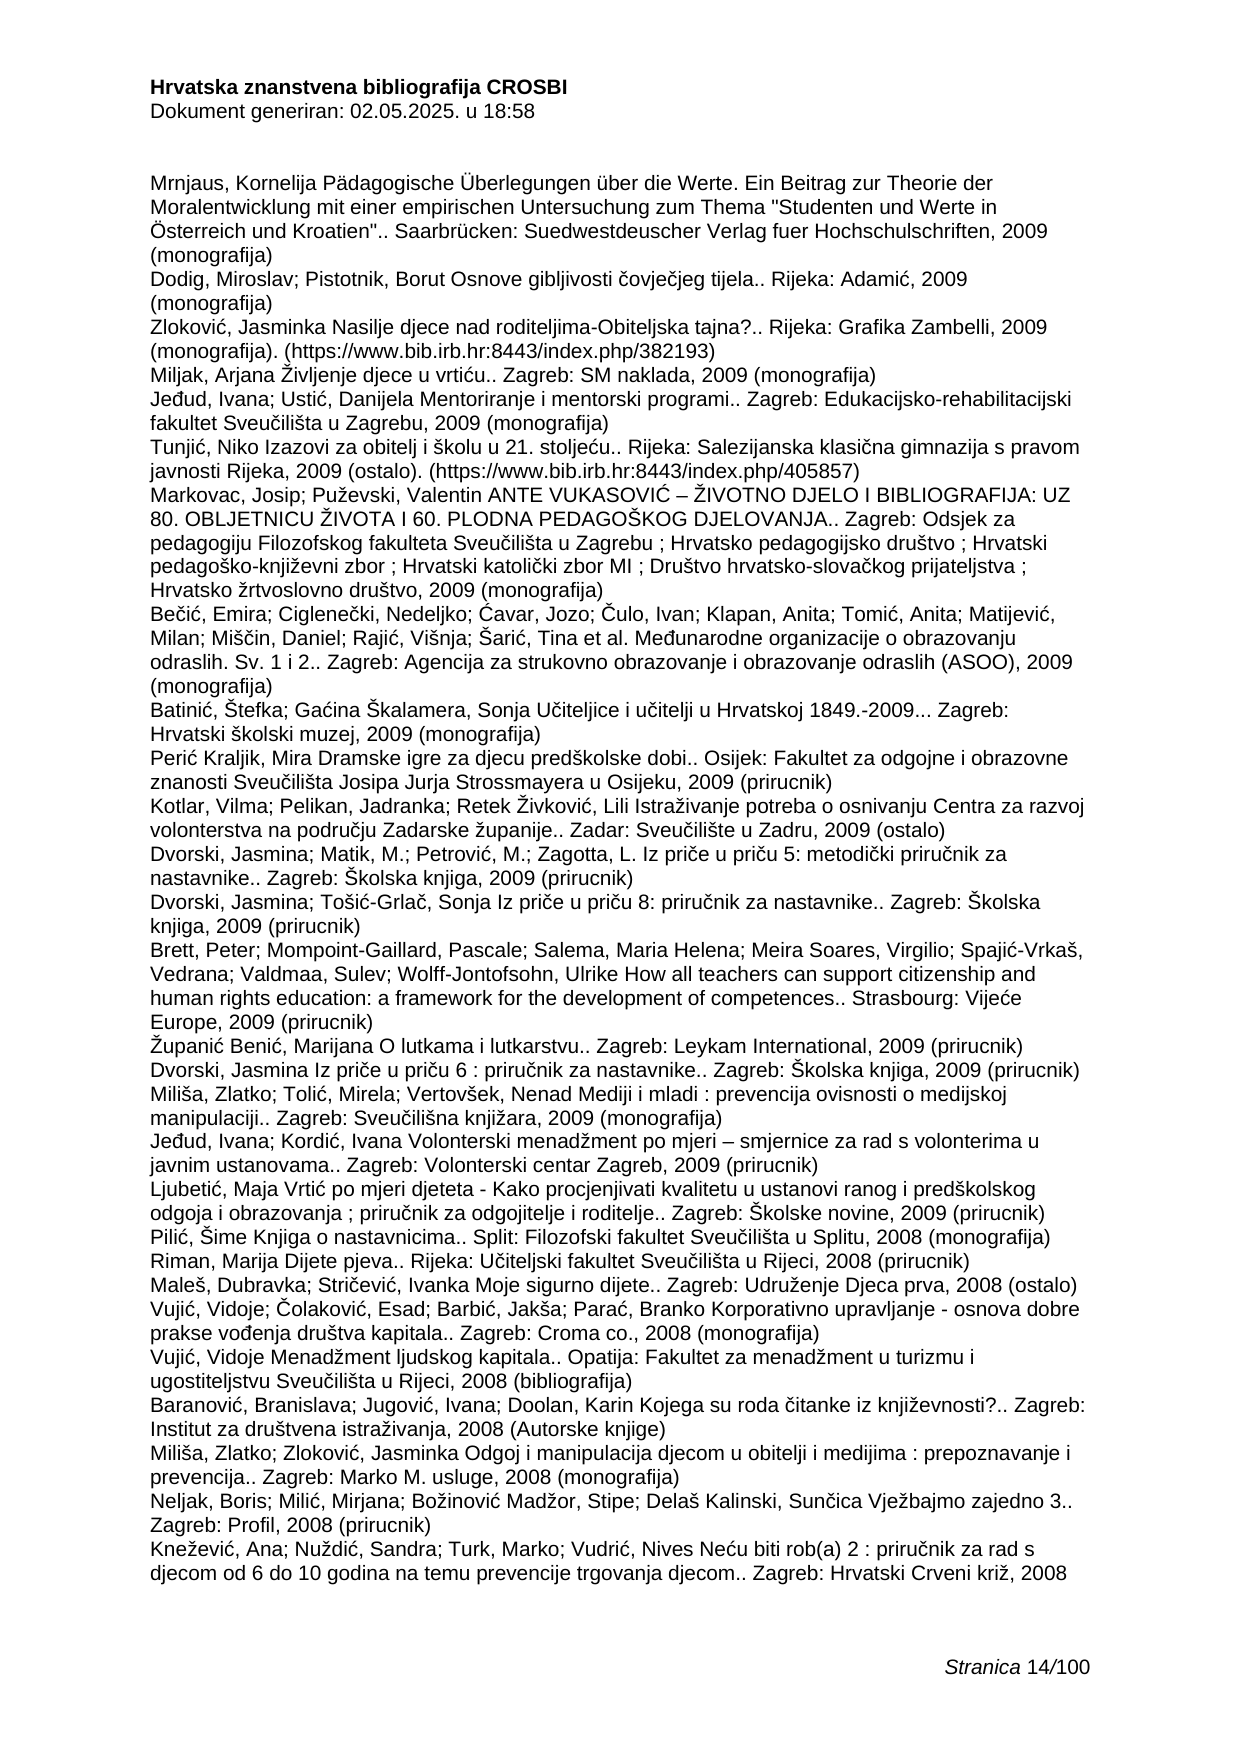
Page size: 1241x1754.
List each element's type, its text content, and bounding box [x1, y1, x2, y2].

text Brett, Peter; Mompoint-Gaillard, Pascale; Salema, Maria Helena; Meira Soares, Virgilio; Spajić-Vrkaš, Vedrana; Valdmaa, Sulev; Wolff-Jontofsohn, Ulrike [150, 938, 1090, 1033]
text Zloković, Jasminka [150, 315, 1090, 363]
text Miljak, Arjana [150, 363, 1090, 387]
text Mrnjaus, Kornelija [150, 171, 1090, 267]
text Neljak, Boris; Milić, Mirjana; Božinović Madžor, Stipe; Delaš Kalinski, Sunčica [150, 1489, 1090, 1537]
text Dvorski, Jasmina [150, 1057, 1090, 1081]
text Jeđud, Ivana; Ustić, Danijela [150, 387, 1090, 434]
text Baranović, Branislava; Jugović, Ivana; Doolan, Karin [150, 1393, 1090, 1441]
text Tunjić, Niko [150, 434, 1090, 482]
text Dvorski, Jasmina; Tošić-Grlač, Sonja [150, 890, 1090, 938]
text Dodig, Miroslav; Pistotnik, Borut [150, 267, 1090, 315]
text Jeđud, Ivana; Kordić, Ivana [150, 1129, 1090, 1177]
text Maleš, Dubravka; Stričević, Ivanka [150, 1273, 1090, 1297]
text Pilić, Šime [150, 1225, 1090, 1249]
text Županić Benić, Marijana [150, 1033, 1090, 1057]
text Riman, Marija [150, 1249, 1090, 1273]
text Kotlar, Vilma; Pelikan, Jadranka; Retek Živković, Lili [150, 794, 1090, 842]
text Markovac, Josip; Puževski, Valentin [150, 482, 1090, 602]
text Miliša, Zlatko; Tolić, Mirela; Vertovšek, Nenad [150, 1081, 1090, 1129]
text Bečić, Emira; Ciglenečki, Nedeljko; Ćavar, Jozo; Čulo, Ivan; Klapan, Anita; Tomić, Anita; Matijević, Milan; Miščin, Daniel; Rajić, Višnja; Šarić, Tina et al. [150, 602, 1090, 698]
text Ljubetić, Maja [150, 1177, 1090, 1225]
text Dvorski, Jasmina; Matik, M.; Petrović, M.; Zagotta, L. [150, 842, 1090, 890]
text Miliša, Zlatko; Zloković, Jasminka [150, 1441, 1090, 1489]
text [150, 1537, 1090, 1584]
text Vujić, Vidoje; Čolaković, Esad; Barbić, Jakša; Parać, Branko [150, 1297, 1090, 1345]
text Perić Kraljik, Mira [150, 746, 1090, 794]
text Batinić, Štefka; Gaćina Škalamera, Sonja [150, 698, 1090, 746]
text Vujić, Vidoje [150, 1345, 1090, 1393]
